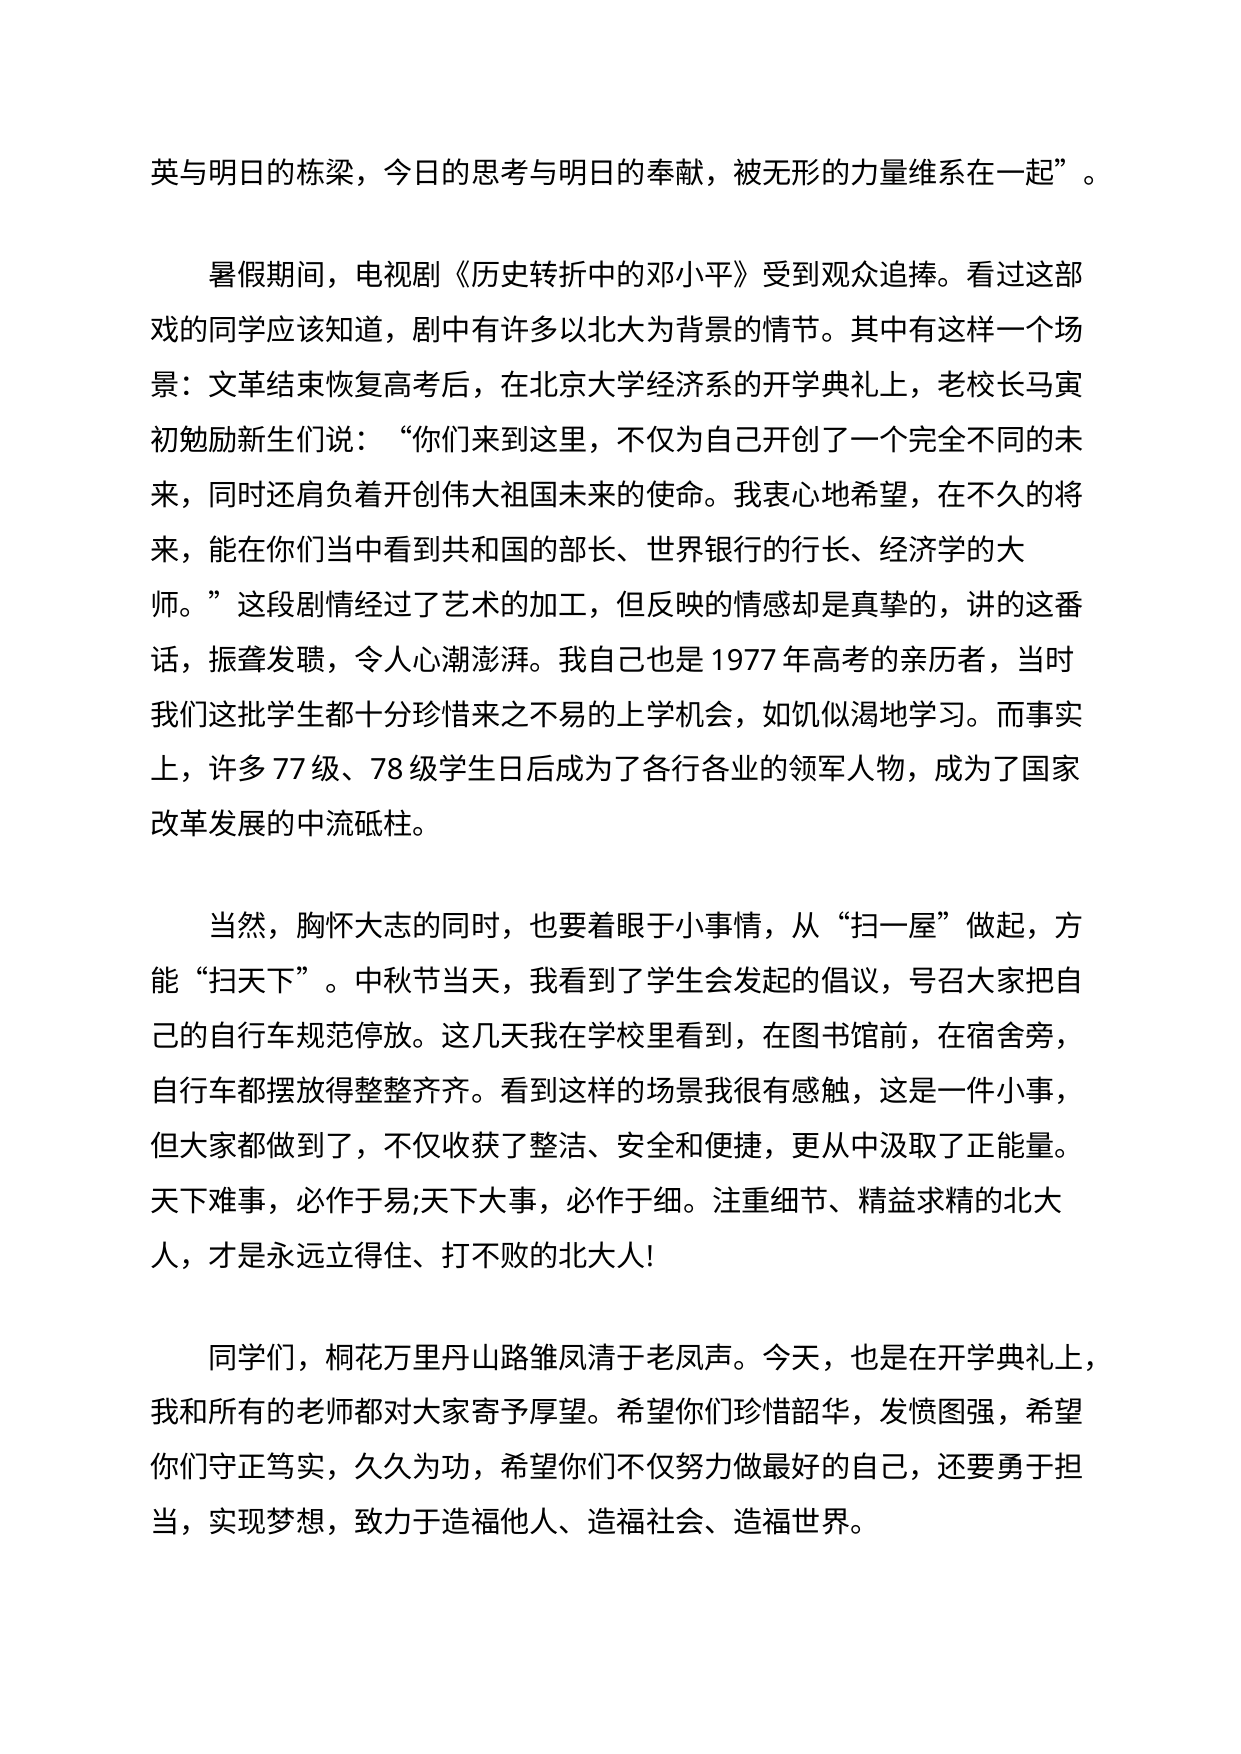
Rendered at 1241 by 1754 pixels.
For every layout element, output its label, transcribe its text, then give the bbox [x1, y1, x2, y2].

text 同学们，桐花万里丹山路雏凤清于老凤声。今天，也是在开学典礼上，我和所有的老师都对大家寄予厚望。希望你们珍惜韶华，发愤图强，希望你们守正笃实，久久为功，希望你们不仅努力做最好的自己，还要勇于担当，实现梦想，致力于造福他人、造福社会、造福世界。 [150, 1334, 1090, 1541]
text 暑假期间，电视剧《历史转折中的邓小平》受到观众追捧。看过这部戏的同学应该知道，剧中有许多以北大为背景的情节。其中有这样一个场景：文革结束恢复高考后，在北京大学经济系的开学典礼上，老校长马寅初勉励新生们说：“你们来到这里，不仅为自己开创了一个完全不同的未来，同时还肩负着开创伟大祖国未来的使命。我衷心地希望，在不久的将来，能在你们当中看到共和国的部长、世界银行的行长、经济学的大师。”这段剧情经过了艺术的加工，但反映的情感却是真挚的，讲的这番话，振聋发聩，令人心潮澎湃。我自己也是1977年高考的亲历者，当时我们这批学生都十分珍惜来之不易的上学机会，如饥似渴地学习。而事实上，许多77级、78级学生日后成为了各行各业的领军人物，成为了国家改革发展的中流砥柱。 [150, 252, 1090, 843]
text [150, 150, 1090, 192]
text 当然，胸怀大志的同时，也要着眼于小事情，从“扫一屋”做起，方能“扫天下”。中秋节当天，我看到了学生会发起的倡议，号召大家把自己的自行车规范停放。这几天我在学校里看到，在图书馆前，在宿舍旁，自行车都摆放得整整齐齐。看到这样的场景我很有感触，这是一件小事，但大家都做到了，不仅收获了整洁、安全和便捷，更从中汲取了正能量。天下难事，必作于易;天下大事，必作于细。注重细节、精益求精的北大人，才是永远立得住、打不败的北大人! [150, 903, 1090, 1274]
